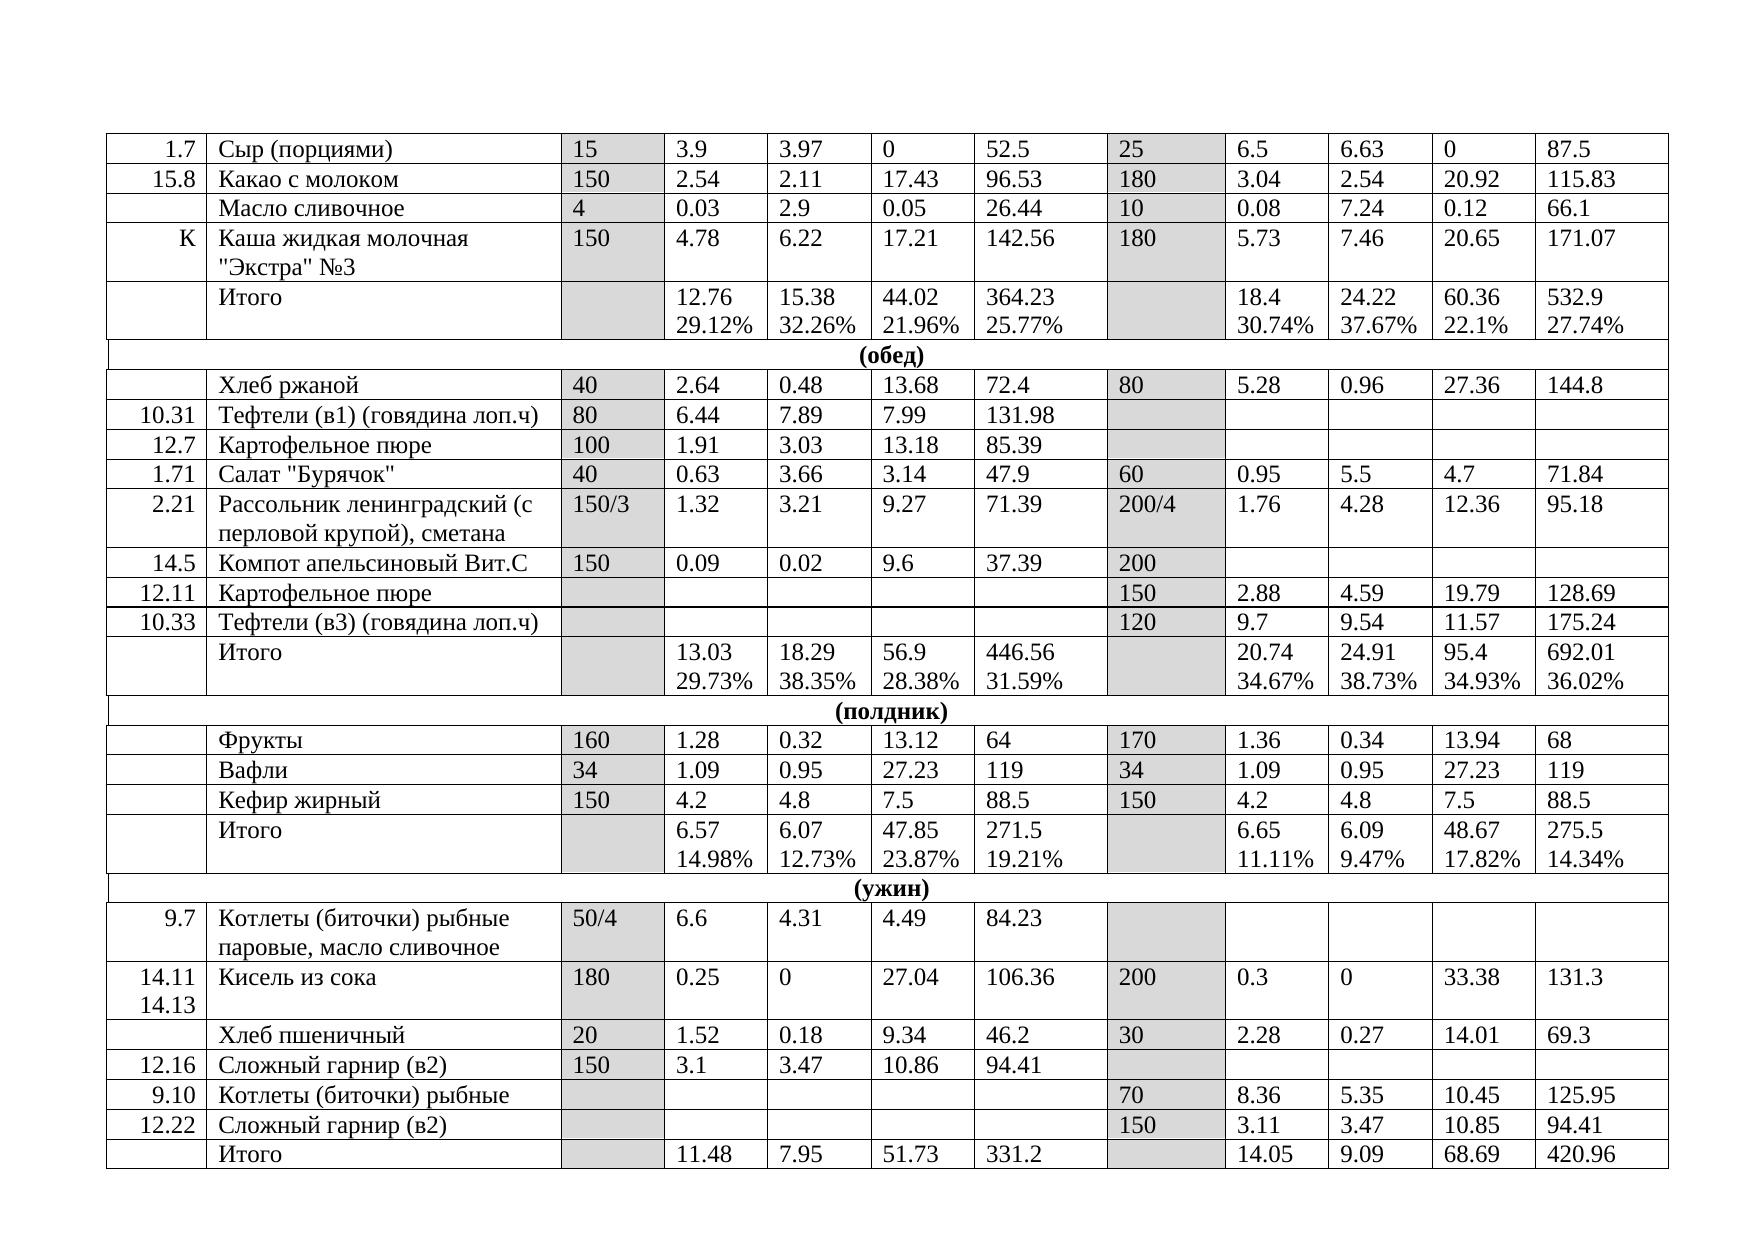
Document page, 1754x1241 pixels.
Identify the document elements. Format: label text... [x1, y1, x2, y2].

table_cell [1226, 903, 1328, 961]
table_cell Итого [207, 637, 561, 695]
table_cell [975, 1110, 1107, 1138]
table_cell 10.86 [872, 1050, 974, 1079]
table_cell 11.57 [1433, 608, 1535, 636]
table_cell 6.22 [768, 223, 871, 281]
table_cell [1108, 637, 1225, 695]
table_cell 84.23 [975, 903, 1107, 961]
table_cell 13.03 29.73% [665, 637, 767, 695]
table_cell 95.4 34.93% [1433, 637, 1535, 695]
table_cell [1226, 400, 1328, 429]
table_cell 532.9 27.74% [1536, 282, 1668, 339]
table_cell 88.5 [975, 785, 1107, 814]
table_cell [1536, 400, 1668, 429]
table_cell 6.57 14.98% [665, 815, 767, 872]
table_cell 0.05 [872, 194, 974, 222]
table_cell 12.16 [107, 1050, 206, 1079]
table_cell [1108, 430, 1225, 458]
table_cell 66.1 [1536, 194, 1668, 222]
table_cell Кисель из сока [207, 962, 561, 1019]
table_cell 19.79 [1433, 578, 1535, 606]
table_cell [1536, 430, 1668, 458]
table_cell 7.95 16.67% [768, 1140, 871, 1168]
table_cell 1.91 [665, 430, 767, 458]
table_cell 180 [1108, 164, 1225, 192]
table_cell Котлеты (биточки) рыбные паровые, масло сливочное [207, 903, 561, 961]
table_cell Котлеты (биточки) рыбные [207, 1080, 561, 1109]
table_cell 150 [562, 785, 664, 814]
table_cell [562, 282, 664, 339]
table_cell 3.1 [665, 1050, 767, 1079]
table_cell 4.59 [1329, 578, 1432, 606]
table_cell 0.25 [665, 962, 767, 1019]
table_cell 68.69 25.15% [1433, 1140, 1535, 1168]
table_cell 50/4 [562, 903, 664, 961]
table_cell 94.41 [1536, 1110, 1668, 1138]
table_cell 24.91 38.73% [1329, 637, 1432, 695]
table_cell 0.3 [1226, 962, 1328, 1019]
table_cell 13.94 [1433, 726, 1535, 754]
table_cell 150 [1108, 578, 1225, 606]
table_cell [1433, 400, 1535, 429]
table_cell 0 [768, 962, 871, 1019]
table_cell [562, 608, 664, 636]
table_cell [107, 637, 206, 695]
table_cell Хлеб пшеничный [207, 1020, 561, 1049]
table_cell 33.38 [1433, 962, 1535, 1019]
table_cell 10.45 [1433, 1080, 1535, 1109]
table_cell 100 [562, 430, 664, 458]
table_cell 72.4 [975, 370, 1107, 399]
table_cell 48.67 17.82% [1433, 815, 1535, 872]
table_cell 275.5 14.34% [1536, 815, 1668, 872]
table_cell 6.6 [665, 903, 767, 961]
table_cell [1433, 548, 1535, 577]
table_cell 1.09 [665, 755, 767, 784]
table_cell 2.9 [768, 194, 871, 222]
table_cell 4 [562, 194, 664, 222]
table_cell 9.10 [107, 1080, 206, 1109]
table_cell [1536, 548, 1668, 577]
table_cell [107, 370, 206, 399]
table_cell 96.53 [975, 164, 1107, 192]
table_cell [1329, 903, 1432, 961]
table_cell [768, 578, 871, 606]
table_cell 20 [562, 1020, 664, 1049]
table_cell 80 [1108, 370, 1225, 399]
table_cell 10 [1108, 194, 1225, 222]
table_cell 2.54 [1329, 164, 1432, 192]
table_cell 3.14 [872, 460, 974, 488]
table_cell 87.5 [1536, 134, 1668, 163]
table_cell 6.09 9.47% [1329, 815, 1432, 872]
table_cell [107, 755, 206, 784]
table_cell 2.28 [1226, 1020, 1328, 1049]
table_cell 0.32 [768, 726, 871, 754]
table_cell 2.11 [768, 164, 871, 192]
table_cell 150 [1108, 785, 1225, 814]
table_cell [872, 608, 974, 636]
table_cell Сложный гарнир (в2) [207, 1050, 561, 1079]
table_cell 60 [1108, 460, 1225, 488]
table_cell [1108, 815, 1225, 872]
table_cell [1329, 548, 1432, 577]
table_cell [562, 1140, 664, 1168]
table_cell 15 [562, 134, 664, 163]
table_cell 0 [872, 134, 974, 163]
table_cell 170 [1108, 726, 1225, 754]
table_cell 6.44 [665, 400, 767, 429]
table_cell 150 [1108, 1110, 1225, 1138]
table_cell Тефтели (в1) (говядина лоп.ч) [207, 400, 561, 429]
table_cell 106.36 [975, 962, 1107, 1019]
table_cell [1433, 1050, 1535, 1079]
table_cell 24.22 37.67% [1329, 282, 1432, 339]
table_cell 40 [562, 370, 664, 399]
table_cell 180 [562, 962, 664, 1019]
table_cell 128.69 [1536, 578, 1668, 606]
table_cell 5.28 [1226, 370, 1328, 399]
table_cell [1433, 903, 1535, 961]
table_cell 4.31 [768, 903, 871, 961]
table_cell Какао с молоком [207, 164, 561, 192]
table_cell 18.29 38.35% [768, 637, 871, 695]
table_cell 5.5 [1329, 460, 1432, 488]
table_cell 56.9 28.38% [872, 637, 974, 695]
table_cell 6.63 [1329, 134, 1432, 163]
table_cell 0.12 [1433, 194, 1535, 222]
table_cell 25 [1108, 134, 1225, 163]
table_cell К [107, 223, 206, 281]
table_cell 27.04 [872, 962, 974, 1019]
table_cell 1.32 [665, 489, 767, 547]
table_cell 7.99 [872, 400, 974, 429]
table_cell 125.95 [1536, 1080, 1668, 1109]
table_cell 27.23 [1433, 755, 1535, 784]
table_cell 331.2 23.43% [975, 1140, 1107, 1168]
table_cell 200 [1108, 548, 1225, 577]
table_cell 0.95 [768, 755, 871, 784]
table_cell [1329, 400, 1432, 429]
table_cell [1226, 430, 1328, 458]
table_cell Картофельное пюре [207, 578, 561, 606]
table_cell 9.6 [872, 548, 974, 577]
table_cell 4.2 [1226, 785, 1328, 814]
table_cell 4.7 [1433, 460, 1535, 488]
table_cell (ужин) [109, 874, 1668, 902]
table_cell 10.85 [1433, 1110, 1535, 1138]
table_cell 13.68 [872, 370, 974, 399]
table_cell 7.5 [872, 785, 974, 814]
table_cell 144.8 [1536, 370, 1668, 399]
table_cell 3.03 [768, 430, 871, 458]
table_cell 0.95 [1329, 755, 1432, 784]
table_cell [107, 785, 206, 814]
table_cell 0.48 [768, 370, 871, 399]
table_cell 10.31 [107, 400, 206, 429]
table_cell [872, 1080, 974, 1109]
table_cell 8.36 [1226, 1080, 1328, 1109]
table_cell 9.09 14.13% [1329, 1140, 1432, 1168]
table_cell 150 [562, 164, 664, 192]
table_cell 160 [562, 726, 664, 754]
table_cell 2.54 [665, 164, 767, 192]
table_cell 40 [562, 460, 664, 488]
table_cell Вафли [207, 755, 561, 784]
table_cell [872, 578, 974, 606]
table_cell 14.01 [1433, 1020, 1535, 1049]
table_cell 0 [1433, 134, 1535, 163]
table_cell 17.43 [872, 164, 974, 192]
table_cell 2.64 [665, 370, 767, 399]
table_cell (полдник) [109, 696, 1668, 724]
table_cell [107, 1140, 206, 1168]
table_cell 2.88 [1226, 578, 1328, 606]
table_cell 150/3 [562, 489, 664, 547]
table_cell 27.36 [1433, 370, 1535, 399]
table_cell [665, 578, 767, 606]
table_cell 1.28 [665, 726, 767, 754]
table_cell 88.5 [1536, 785, 1668, 814]
table_cell 9.27 [872, 489, 974, 547]
table_cell 175.24 [1536, 608, 1668, 636]
table_cell Кефир жирный [207, 785, 561, 814]
table_cell [1329, 1050, 1432, 1079]
table_cell Хлеб ржаной [207, 370, 561, 399]
table_cell 0.08 [1226, 194, 1328, 222]
table_cell 150 [562, 223, 664, 281]
table_cell 4.28 [1329, 489, 1432, 547]
table_cell [768, 1080, 871, 1109]
table_cell 13.12 [872, 726, 974, 754]
table_cell 51.73 25.8% [872, 1140, 974, 1168]
table_cell 1.36 [1226, 726, 1328, 754]
table_cell 14.5 [107, 548, 206, 577]
table_cell 5.73 [1226, 223, 1328, 281]
table_cell [872, 1110, 974, 1138]
table_cell 18.4 30.74% [1226, 282, 1328, 339]
table_cell 0.27 [1329, 1020, 1432, 1049]
table_cell 0.18 [768, 1020, 871, 1049]
table_cell 420.96 21.91% [1536, 1140, 1668, 1168]
table_cell [1108, 400, 1225, 429]
table_cell 60.36 22.1% [1433, 282, 1535, 339]
table_cell 68 [1536, 726, 1668, 754]
table_cell 0 [1329, 962, 1432, 1019]
table_cell 20.65 [1433, 223, 1535, 281]
table_cell Рассольник ленинградский (с перловой крупой), сметана [207, 489, 561, 547]
table_cell [1226, 548, 1328, 577]
table_cell [1536, 1050, 1668, 1079]
table_cell [1226, 1050, 1328, 1079]
table_cell [107, 726, 206, 754]
table_cell 20.92 [1433, 164, 1535, 192]
table_cell 4.2 [665, 785, 767, 814]
table_cell 12.22 [107, 1110, 206, 1138]
table_cell 46.2 [975, 1020, 1107, 1049]
table_cell Фрукты [207, 726, 561, 754]
table_cell [665, 1110, 767, 1138]
table_cell 1.52 [665, 1020, 767, 1049]
table_cell [107, 282, 206, 339]
table_cell [562, 578, 664, 606]
table_cell 80 [562, 400, 664, 429]
table_cell Тефтели (в3) (говядина лоп.ч) [207, 608, 561, 636]
table_cell 34 [1108, 755, 1225, 784]
table_cell 37.39 [975, 548, 1107, 577]
table_cell 271.5 19.21% [975, 815, 1107, 872]
table_cell 6.65 11.11% [1226, 815, 1328, 872]
table_cell 446.56 31.59% [975, 637, 1107, 695]
table_cell Масло сливочное [207, 194, 561, 222]
table_cell 94.41 [975, 1050, 1107, 1079]
table_cell 14.11 14.13 [107, 962, 206, 1019]
table_cell 119 [1536, 755, 1668, 784]
table_cell Итого [207, 815, 561, 872]
table_cell Каша жидкая молочная "Экстра" №3 [207, 223, 561, 281]
table_cell [107, 815, 206, 872]
table_cell 1.71 [107, 460, 206, 488]
table_cell 150 [562, 548, 664, 577]
table_cell 69.3 [1536, 1020, 1668, 1049]
table_cell 30 [1108, 1020, 1225, 1049]
table_cell 4.8 [768, 785, 871, 814]
table_cell Сложный гарнир (в2) [207, 1110, 561, 1138]
table_cell 3.47 [1329, 1110, 1432, 1138]
table_cell 3.21 [768, 489, 871, 547]
table_cell 12.11 [107, 578, 206, 606]
table_cell 3.11 [1226, 1110, 1328, 1138]
table_cell 180 [1108, 223, 1225, 281]
table_cell 13.18 [872, 430, 974, 458]
table_cell 4.78 [665, 223, 767, 281]
table_cell 3.47 [768, 1050, 871, 1079]
table_cell 171.07 [1536, 223, 1668, 281]
table_cell [1108, 1050, 1225, 1079]
table_cell [1108, 282, 1225, 339]
table_cell 200 [1108, 962, 1225, 1019]
table_cell Картофельное пюре [207, 430, 561, 458]
table_cell [107, 1020, 206, 1049]
table_cell 44.02 21.96% [872, 282, 974, 339]
table_cell 14.05 23.48% [1226, 1140, 1328, 1168]
table_cell 12.7 [107, 430, 206, 458]
table_cell 12.76 29.12% [665, 282, 767, 339]
table_cell 20.74 34.67% [1226, 637, 1328, 695]
table_cell 3.97 [768, 134, 871, 163]
table_cell 7.46 [1329, 223, 1432, 281]
table_cell 2.21 [107, 489, 206, 547]
table_cell 7.89 [768, 400, 871, 429]
table_cell 9.7 [1226, 608, 1328, 636]
table_cell 12.36 [1433, 489, 1535, 547]
table_cell Салат "Бурячок" [207, 460, 561, 488]
table_cell 4.49 [872, 903, 974, 961]
table_cell 5.35 [1329, 1080, 1432, 1109]
table_cell 119 [975, 755, 1107, 784]
table_cell 11.48 26.18% [665, 1140, 767, 1168]
table_cell [1108, 1140, 1225, 1168]
table_cell [1108, 903, 1225, 961]
table_cell [665, 608, 767, 636]
table_cell [975, 578, 1107, 606]
table_cell 0.09 [665, 548, 767, 577]
table_cell 10.33 [107, 608, 206, 636]
table_cell 0.34 [1329, 726, 1432, 754]
table_cell 15.8 [107, 164, 206, 192]
table_cell 364.23 25.77% [975, 282, 1107, 339]
table_cell 120 [1108, 608, 1225, 636]
table_cell 34 [562, 755, 664, 784]
table_cell [768, 608, 871, 636]
table_cell [768, 1110, 871, 1138]
table_cell 9.7 [107, 903, 206, 961]
table_cell 142.56 [975, 223, 1107, 281]
table_cell 0.96 [1329, 370, 1432, 399]
table_cell 1.09 [1226, 755, 1328, 784]
table_cell 3.66 [768, 460, 871, 488]
table_cell 71.39 [975, 489, 1107, 547]
table_cell [1329, 430, 1432, 458]
table_cell 47.85 23.87% [872, 815, 974, 872]
table_cell 7.5 [1433, 785, 1535, 814]
table_cell [562, 637, 664, 695]
table_cell [107, 194, 206, 222]
table_cell [1536, 903, 1668, 961]
table_cell 9.54 [1329, 608, 1432, 636]
table_cell 3.9 [665, 134, 767, 163]
table_cell Компот апельсиновый Вит.С [207, 548, 561, 577]
table_cell 131.3 [1536, 962, 1668, 1019]
table_cell 71.84 [1536, 460, 1668, 488]
table_cell 26.44 [975, 194, 1107, 222]
table_cell 115.83 [1536, 164, 1668, 192]
table_cell 4.8 [1329, 785, 1432, 814]
table_cell 200/4 [1108, 489, 1225, 547]
table_cell 47.9 [975, 460, 1107, 488]
table_cell 0.03 [665, 194, 767, 222]
table_cell [562, 1110, 664, 1138]
table_cell 0.02 [768, 548, 871, 577]
table_cell 0.63 [665, 460, 767, 488]
table_cell [975, 608, 1107, 636]
table_cell (обед) [109, 340, 1668, 369]
table_cell [562, 1080, 664, 1109]
table_cell 70 [1108, 1080, 1225, 1109]
table_cell 7.24 [1329, 194, 1432, 222]
table_cell Сыр (порциями) [207, 134, 561, 163]
table_cell [562, 815, 664, 872]
table_cell 6.07 12.73% [768, 815, 871, 872]
table_cell 3.04 [1226, 164, 1328, 192]
table_cell 1.7 [107, 134, 206, 163]
table_cell 95.18 [1536, 489, 1668, 547]
table_cell 131.98 [975, 400, 1107, 429]
table_cell 27.23 [872, 755, 974, 784]
table_cell 1.76 [1226, 489, 1328, 547]
table_cell [665, 1080, 767, 1109]
table_cell 6.5 [1226, 134, 1328, 163]
table_cell 692.01 36.02% [1536, 637, 1668, 695]
table_cell 9.34 [872, 1020, 974, 1049]
table_cell [975, 1080, 1107, 1109]
table_cell 15.38 32.26% [768, 282, 871, 339]
table_cell 64 [975, 726, 1107, 754]
table_cell 85.39 [975, 430, 1107, 458]
table_cell 52.5 [975, 134, 1107, 163]
table_cell Итого [207, 282, 561, 339]
table_cell 17.21 [872, 223, 974, 281]
table_cell [1433, 430, 1535, 458]
table_cell 150 [562, 1050, 664, 1079]
table_cell Итого [207, 1140, 561, 1168]
table_cell 0.95 [1226, 460, 1328, 488]
